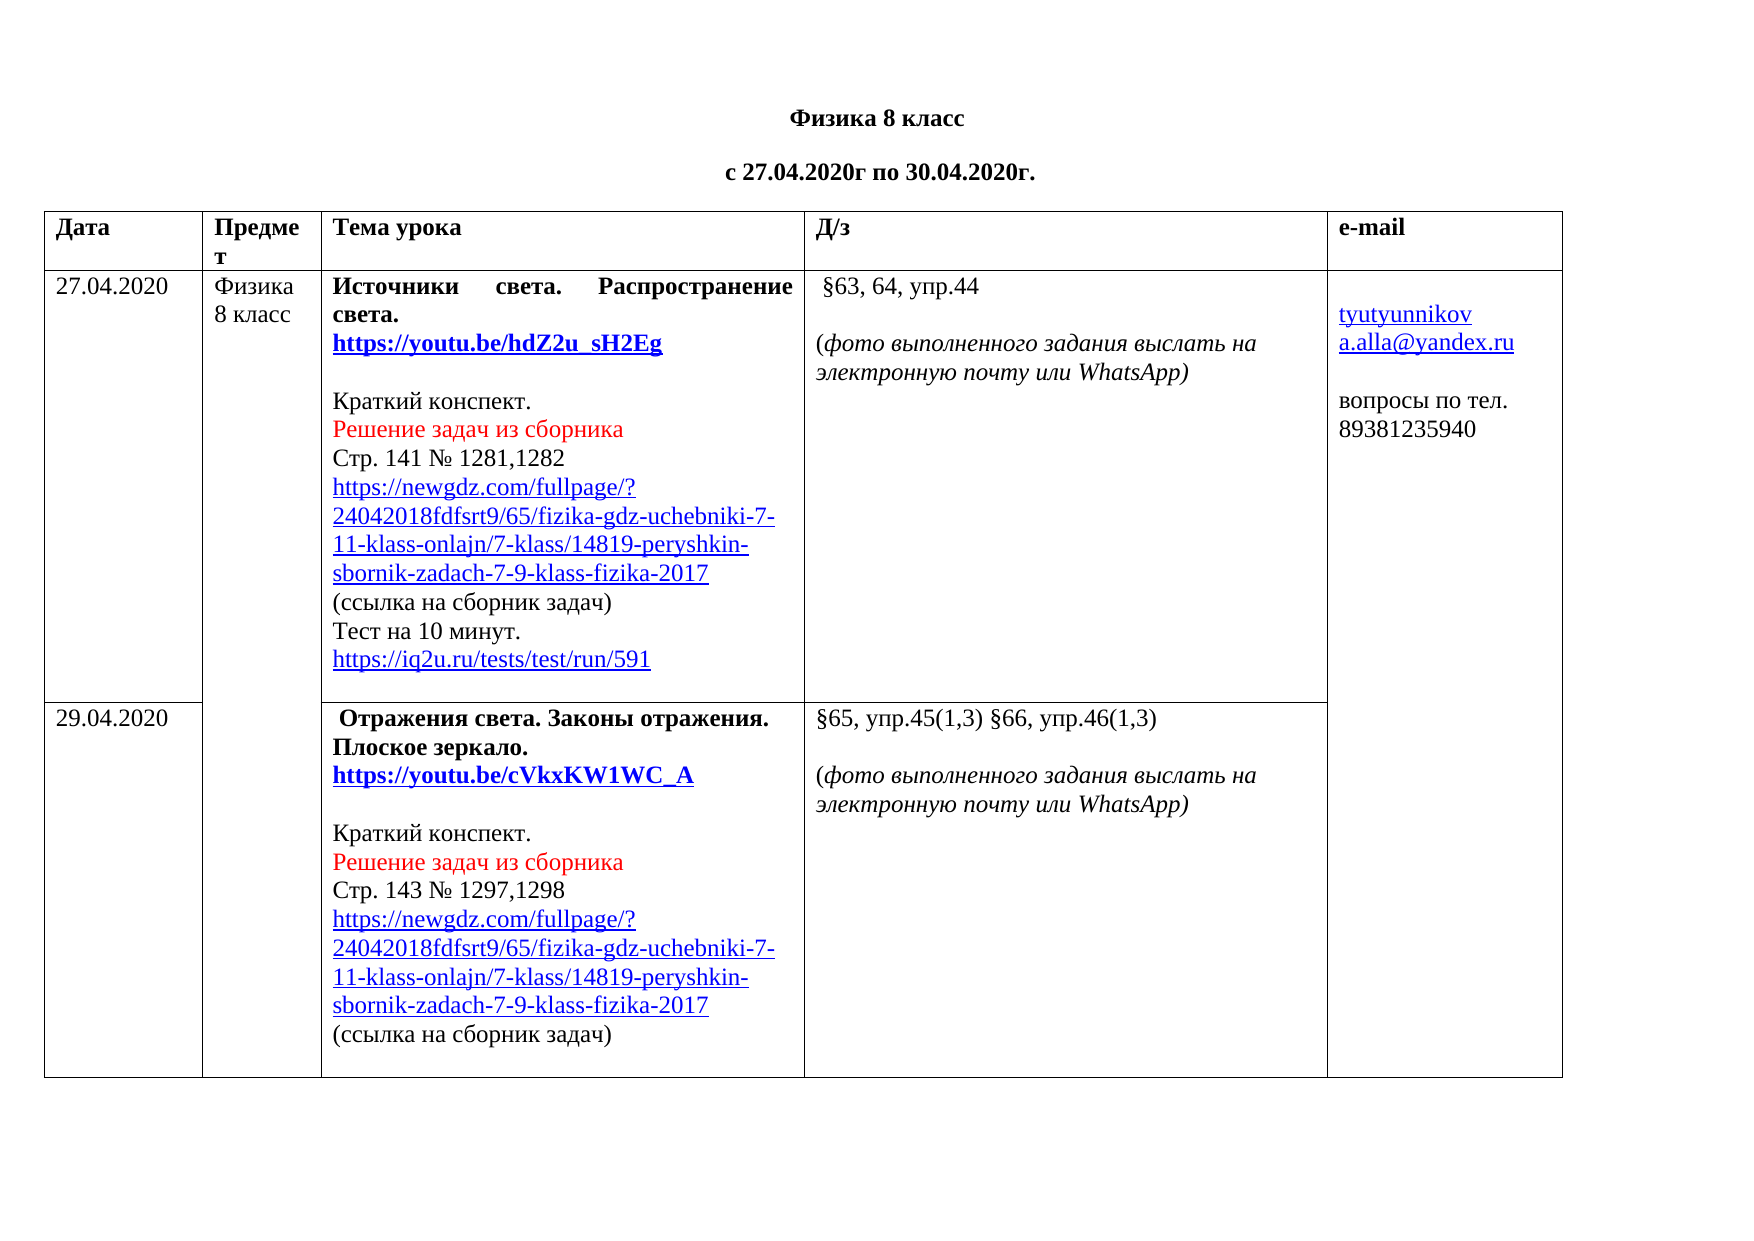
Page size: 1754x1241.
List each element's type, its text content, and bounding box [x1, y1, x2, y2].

table_cell Источники света. Распространение света. https://youtu.be/hdZ2u_sH2Eg Краткий конспект. Решение задач из сборника Стр. 141 № 1281,1282 https://newgdz.com/fullpage/?24042018fdfsrt9/65/fizika-gdz-uchebniki-7-11-klass-onlajn/7-klass/14819-peryshkin-sbornik-zadach-7-9-klass-fizika-2017 (ссылка на сборник задач) Тест на 10 минут. https://iq2u.ru/tests/test/run/591 [322, 271, 804, 702]
text с 27.04.2020г по 30.04.2020г. [118, 157, 1636, 186]
table_cell Физика 8 класс [203, 271, 321, 1077]
table_cell §65, упр.45(1,3) §66, упр.46(1,3) (фото выполненного задания выслать на электронную почту или WhatsApp) [805, 703, 1327, 1077]
table_header Д/з [805, 212, 1327, 270]
table_header Тема урока [322, 212, 804, 270]
table_header e-mail [1328, 212, 1562, 270]
table_cell 27.04.2020 [45, 271, 202, 702]
table_cell Отражения света. Законы отражения. Плоское зеркало. https://youtu.be/cVkxKW1WC_A Краткий конспект. Решение задач из сборника Стр. 143 № 1297,1298 https://newgdz.com/fullpage/?24042018fdfsrt9/65/fizika-gdz-uchebniki-7-11-klass-onlajn/7-klass/14819-peryshkin-sbornik-zadach-7-9-klass-fizika-2017 (ссылка на сборник задач) [322, 703, 804, 1077]
table_header Предмет [203, 212, 321, 270]
table_header Дата [45, 212, 202, 270]
text Физика 8 класс [118, 103, 1636, 132]
table_cell 29.04.2020 [45, 703, 202, 1077]
table_cell §63, 64, упр.44 (фото выполненного задания выслать на электронную почту или WhatsApp) [805, 271, 1327, 702]
table_cell tyutyunnikova.alla@yandex.ru вопросы по тел. 89381235940 [1328, 271, 1562, 1077]
